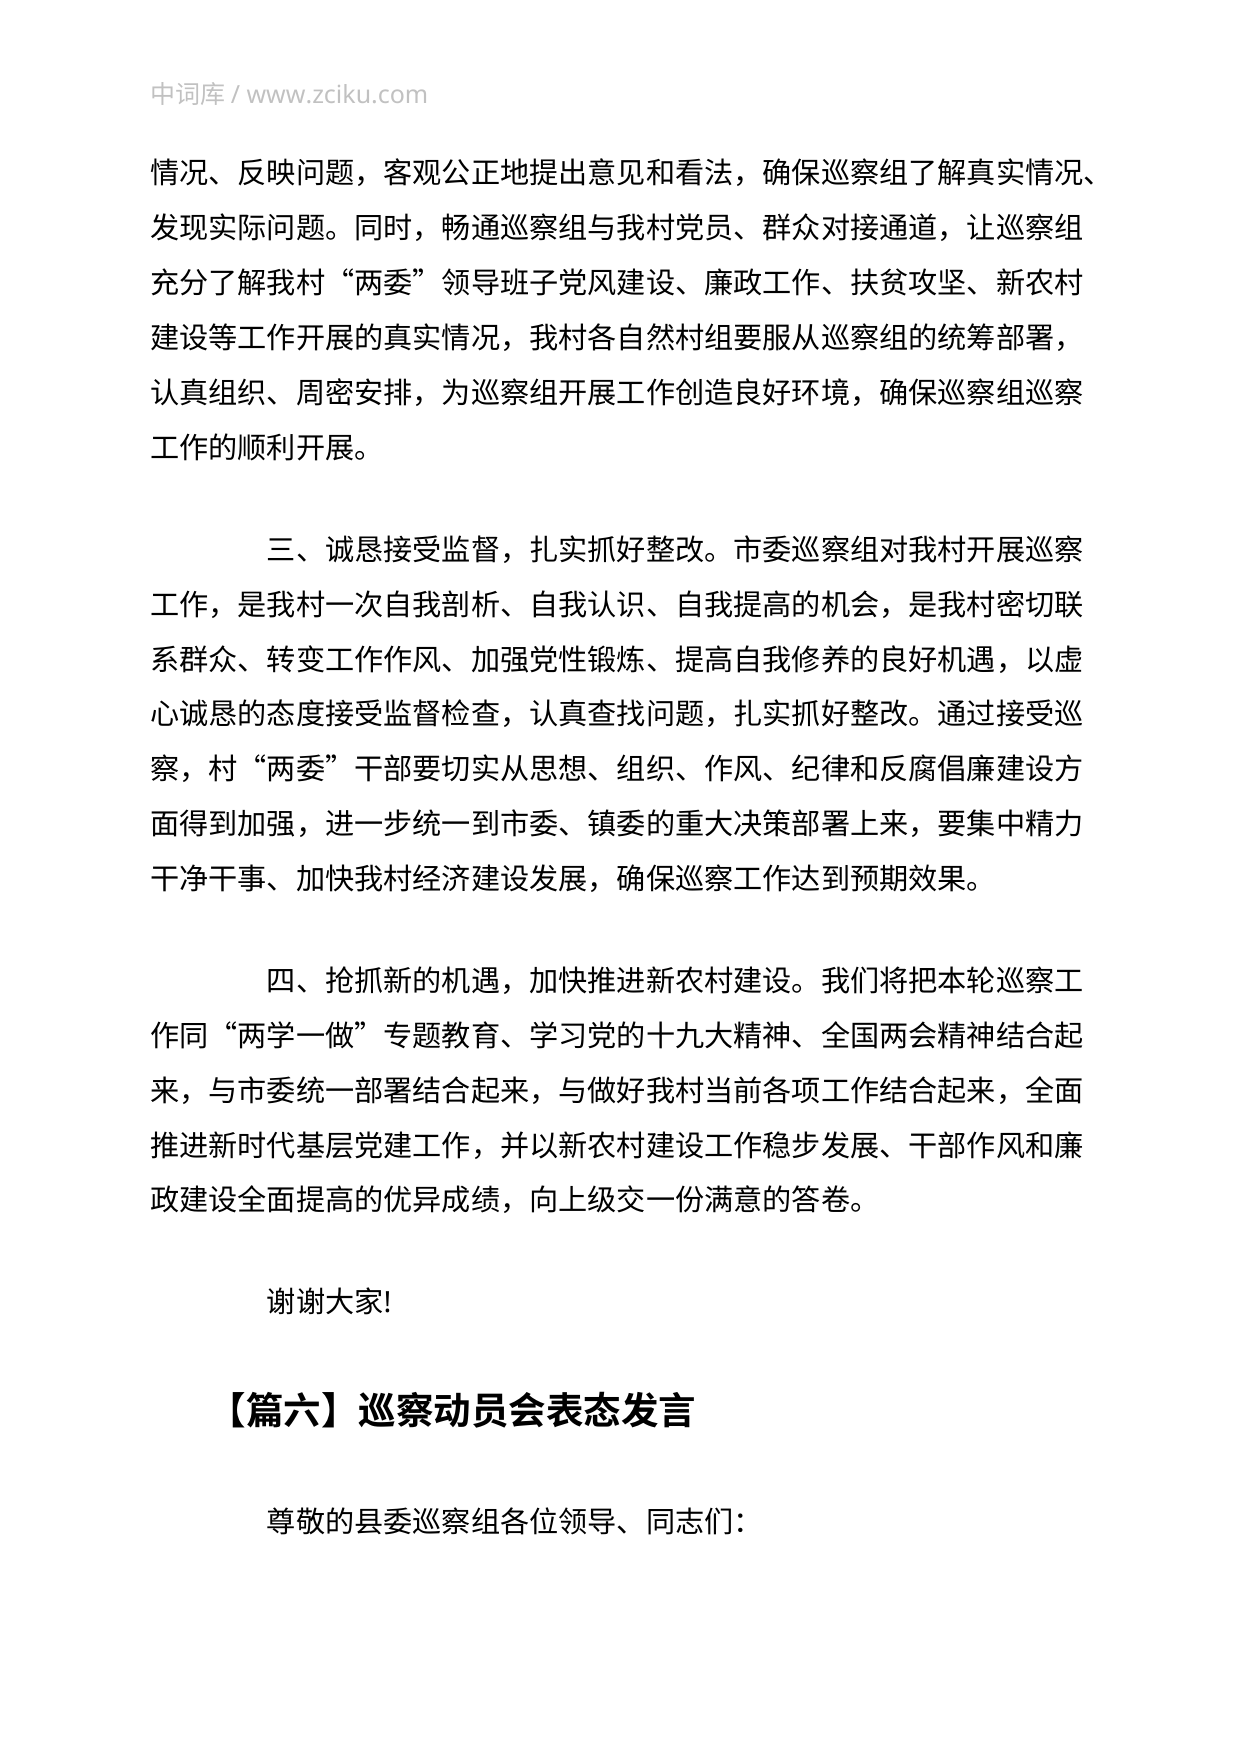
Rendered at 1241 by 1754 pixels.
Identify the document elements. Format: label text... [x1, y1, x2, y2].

text 谢谢大家! [150, 1279, 1090, 1321]
text 三、诚恳接受监督，扎实抓好整改。市委巡察组对我村开展巡察工作，是我村一次自我剖析、自我认识、自我提高的机会，是我村密切联系群众、转变工作作风、加强党性锻炼、提高自我修养的良好机遇，以虚心诚恳的态度接受监督检查，认真查找问题，扎实抓好整改。通过接受巡察，村“两委”干部要切实从思想、组织、作风、纪律和反腐倡廉建设方面得到加强，进一步统一到市委、镇委的重大决策部署上来，要集中精力干净干事、加快我村经济建设发展，确保巡察工作达到预期效果。 [150, 526, 1090, 898]
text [150, 150, 1090, 467]
text 四、抢抓新的机遇，加快推进新农村建设。我们将把本轮巡察工作同“两学一做”专题教育、学习党的十九大精神、全国两会精神结合起来，与市委统一部署结合起来，与做好我村当前各项工作结合起来，全面推进新时代基层党建工作，并以新农村建设工作稳步发展、干部作风和廉政建设全面提高的优异成绩，向上级交一份满意的答卷。 [150, 957, 1090, 1219]
text 尊敬的县委巡察组各位领导、同志们： [150, 1498, 1090, 1540]
text 【篇六】巡察动员会表态发言 [150, 1381, 1090, 1435]
